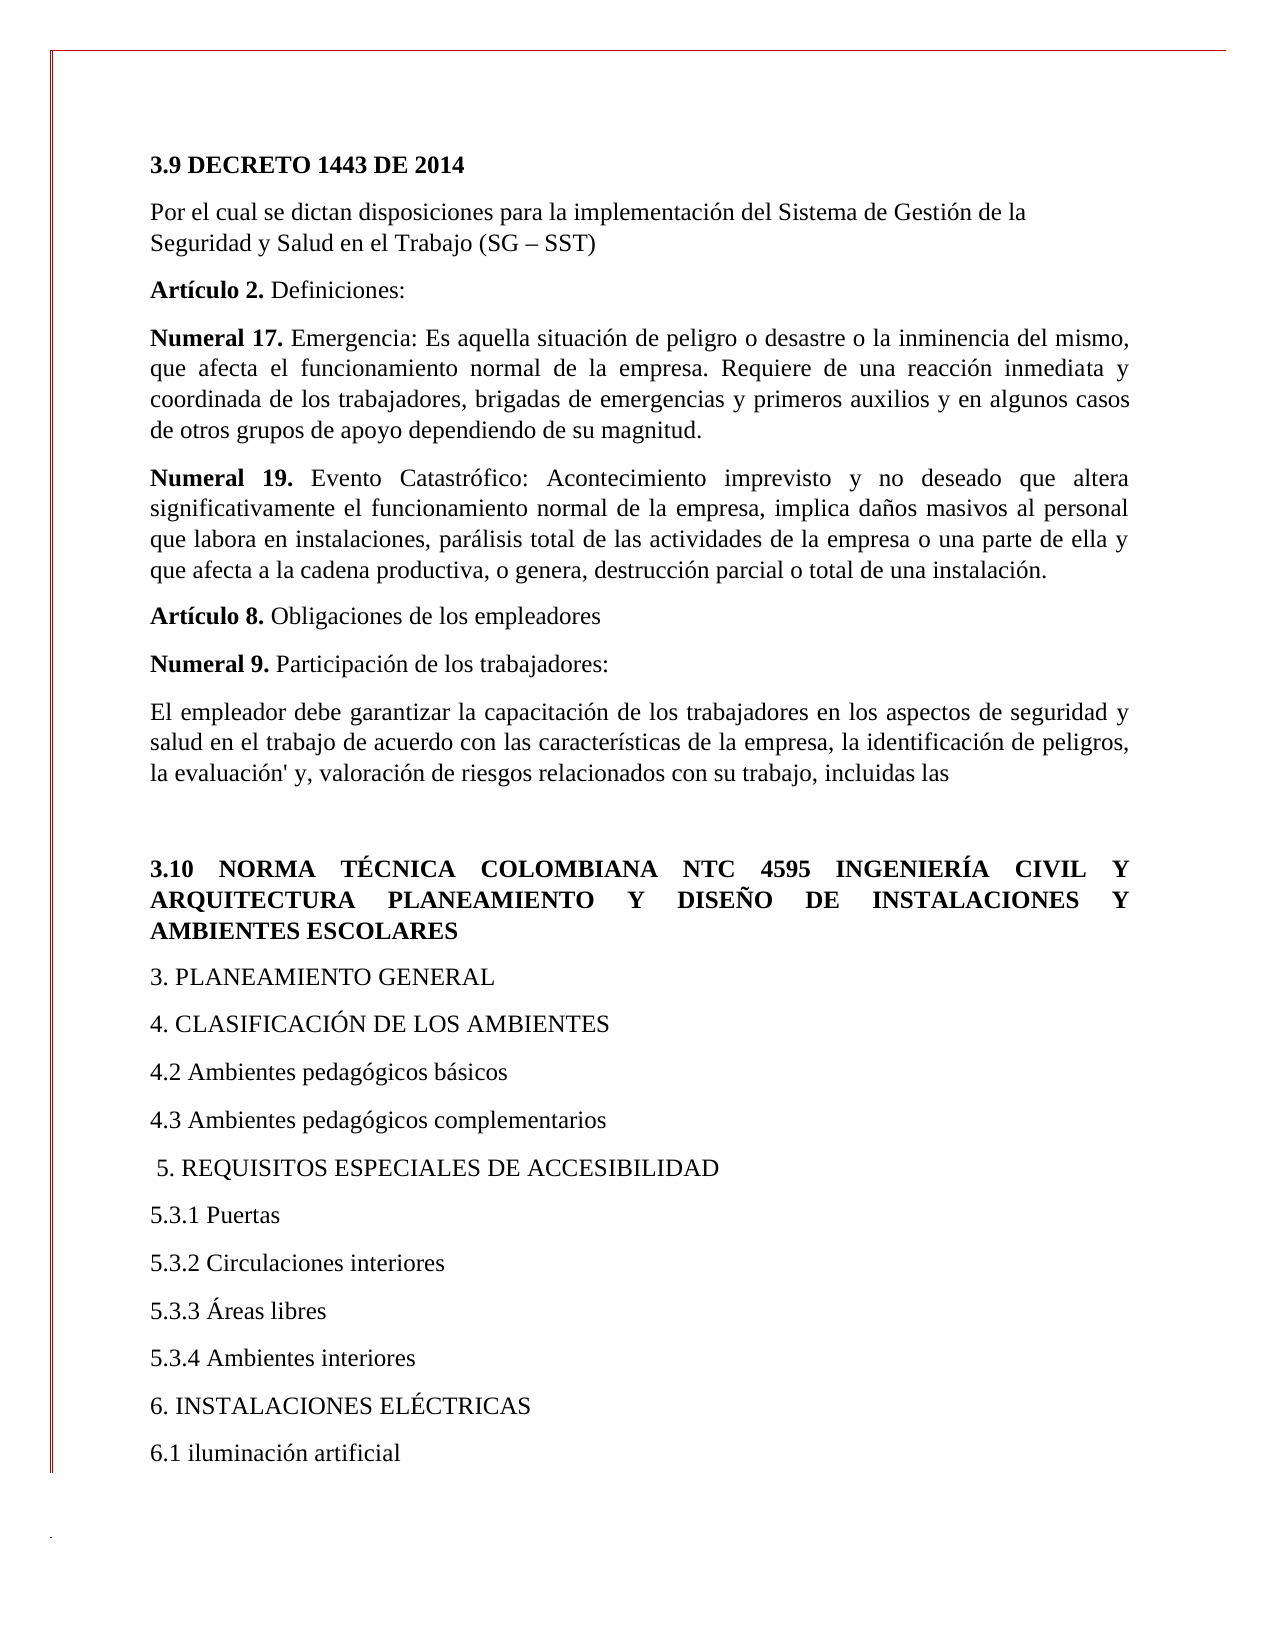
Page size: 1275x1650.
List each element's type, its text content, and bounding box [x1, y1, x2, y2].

text 3. PLANEAMIENTO GENERAL [150, 962, 498, 991]
text 5.3.4 Ambientes interiores [150, 1343, 419, 1372]
text Numeral 19. Evento Catastrófico: Acontecimiento imprevisto y no deseado que altera significativamente el funcionamiento normal de la empresa, implica daños masivos al personal que labora en instalaciones, parálisis total de las actividades de la empresa o una parte de ella y que afecta a la cadena productiva, o genera, destrucción parcial o total de una instalación. [150, 463, 1129, 583]
text 4.3 Ambientes pedagógicos complementarios [150, 1105, 609, 1134]
text 6.1 iluminación artificial [150, 1438, 506, 1466]
text 5.3.2 Circulaciones interiores [150, 1248, 448, 1277]
text 5.3.3 Áreas libres [150, 1296, 330, 1324]
text 5.3.1 Puertas [150, 1200, 283, 1229]
text 4.2 Ambientes pedagógicos básicos [150, 1057, 511, 1086]
text 3.9 DECRETO 1443 DE 2014 [150, 150, 468, 178]
text El empleador debe garantizar la capacitación de los trabajadores en los aspectos de seguridad y salud en el trabajo de acuerdo con las características de la empresa, la identificación de peligros, la evaluación' y, valoración de riesgos relacionados con su trabajo, incluidas las [150, 697, 1129, 787]
text 3.10 NORMA TÉCNICA COLOMBIANA NTC 4595 INGENIERÍA CIVIL Y ARQUITECTURA PLANEAMIENTO Y DISEÑO DE INSTALACIONES Y AMBIENTES ESCOLARES [150, 854, 1129, 945]
text Artículo 8. Obligaciones de los empleadores [150, 601, 604, 630]
text Numeral 17. Emergencia: Es aquella situación de peligro o desastre o la inminencia del mismo, que afecta el funcionamiento normal de la empresa. Requiere de una reacción inmediata y coordinada de los trabajadores, brigadas de emergencias y primeros auxilios y en algunos casos de otros grupos de apoyo dependiendo de su magnitud. [150, 323, 1130, 444]
text Por el cual se dictan disposiciones para la implementación del Sistema de Gestión de la Seguridad y Salud en el Trabajo (SG – SST) [150, 197, 1129, 256]
text Artículo 2. Definiciones: [150, 275, 408, 304]
text Numeral 9. Participación de los trabajadores: [150, 649, 612, 677]
text 5. REQUISITOS ESPECIALES DE ACCESIBILIDAD [156, 1153, 720, 1181]
text 4. CLASIFICACIÓN DE LOS AMBIENTES [150, 1009, 611, 1038]
text 6. INSTALACIONES ELÉCTRICAS [150, 1391, 546, 1420]
